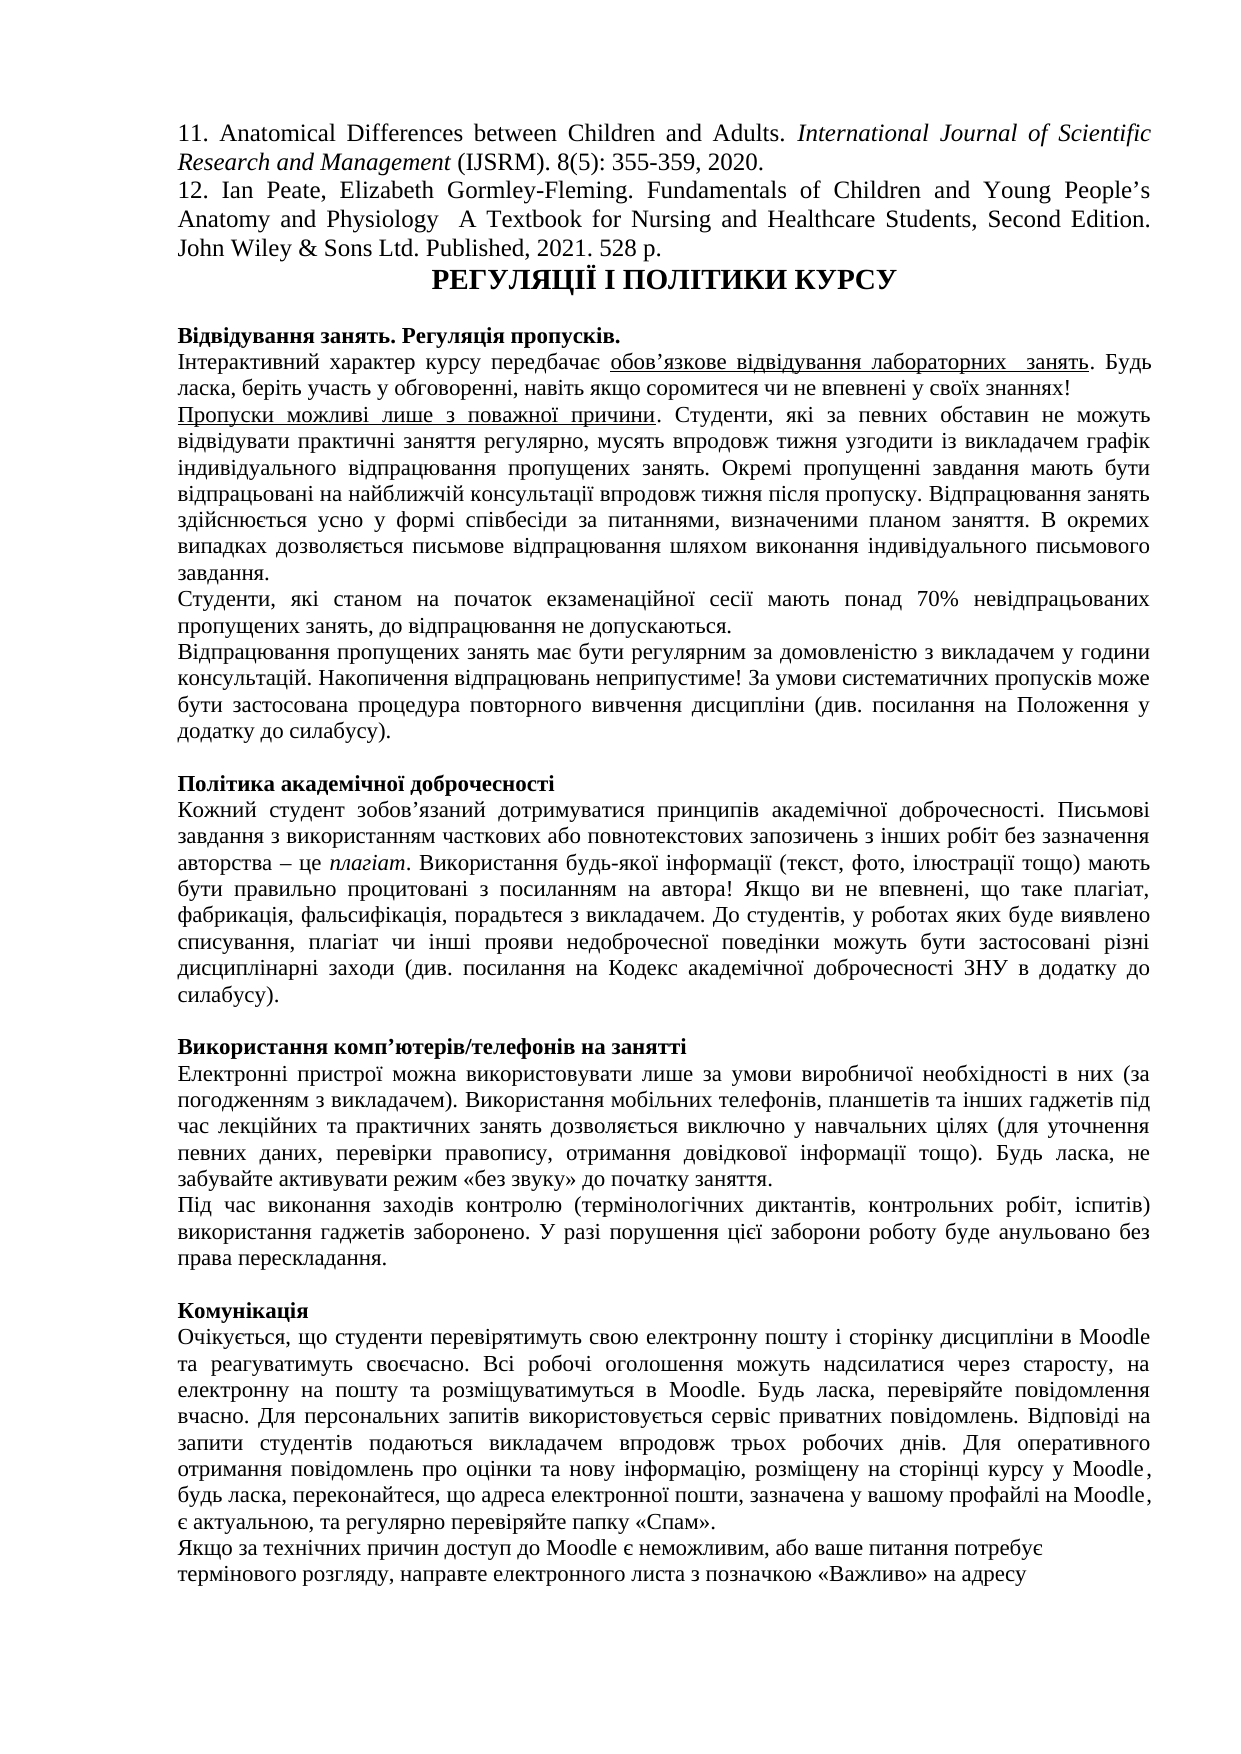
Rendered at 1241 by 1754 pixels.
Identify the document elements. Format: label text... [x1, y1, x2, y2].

text Комунікація [177, 1297, 1152, 1323]
text Відвідування занять. Регуляція пропусків. [177, 322, 1152, 348]
text Використання комп’ютерів/телефонів на занятті [177, 1033, 1152, 1060]
text Електронні пристрої можна використовувати лише за умови виробничої необхідності в них (за погодженням з викладачем). Використання мобільних телефонів, планшетів та інших гаджетів під час лекційних та практичних занять дозволяється виключно у навчальних цілях (для уточнення певних даних, перевірки правопису, отримання довідкової інформації тощо). Будь ласка, не забувайте активувати режим «без звуку» до початку заняття. [177, 1060, 1152, 1191]
text Студенти, які станом на початок екзаменаційної сесії мають понад 70% невідпрацьованих пропущених занять, до відпрацювання не допускаються. [177, 585, 1152, 638]
text Якщо за технічних причин доступ до Moodle є неможливим, або ваше питання потребує термінового розгляду, направте електронного листа з позначкою «Важливо» на адресу [177, 1534, 1152, 1587]
text 11. Anatomical Differences between Children and Adults. International Journal of Scientific Research and Management (IJSRM). 8(5): 355-359, 2020. [177, 118, 1152, 176]
text Відпрацювання пропущених занять має бути регулярним за домовленістю з викладачем у години консультацій. Накопичення відпрацювань неприпустиме! За умови систематичних пропусків може бути застосована процедура повторного вивчення дисципліни (див. посилання на Положення у додатку до силабусу). [177, 638, 1152, 743]
text Політика академічної доброчесності [177, 770, 1152, 796]
text Очікується, що студенти перевірятимуть свою електронну пошту і сторінку дисципліни в Moodle та реагуватимуть своєчасно. Всі робочі оголошення можуть надсилатися через старосту, на електронну на пошту та розміщуватимуться в Moodle. Будь ласка, перевіряйте повідомлення вчасно. Для персональних запитів використовується сервіс приватних повідомлень. Відповіді на запити студентів подаються викладачем впродовж трьох робочих днів. Для оперативного отримання повідомлень про оцінки та нову інформацію, розміщену на сторінці курсу у Moodle, будь ласка, переконайтеся, що адреса електронної пошти, зазначена у вашому профайлі на Moodle, є актуальною, та регулярно перевіряйте папку «Спам». [177, 1323, 1152, 1534]
text РЕГУЛЯЦІЇ І ПОЛІТИКИ КУРСУ [177, 262, 1152, 295]
text Інтерактивний характер курсу передбачає обов’язкове відвідування лабораторних занять. Будь ласка, беріть участь у обговоренні, навіть якщо соромитеся чи не впевнені у своїх знаннях! [177, 348, 1152, 401]
text Кожний студент зобов’язаний дотримуватися принципів академічної доброчесності. Письмові завдання з використанням часткових або повнотекстових запозичень з інших робіт без зазначення авторства – це плагіат. Використання будь-якої інформації (текст, фото, ілюстрації тощо) мають бути правильно процитовані з посиланням на автора! Якщо ви не впевнені, що таке плагіат, фабрикація, фальсифікація, порадьтеся з викладачем. До студентів, у роботах яких буде виявлено списування, плагіат чи інші прояви недоброчесної поведінки можуть бути застосовані різні дисциплінарні заходи (див. посилання на Кодекс академічної доброчесності ЗНУ в додатку до силабусу). [177, 796, 1152, 1007]
text Пропуски можливі лише з поважної причини. Студенти, які за певних обставин не можуть відвідувати практичні заняття регулярно, мусять впродовж тижня узгодити із викладачем графік індивідуального відпрацювання пропущених занять. Окремі пропущенні завдання мають бути відпрацьовані на найближчій консультації впродовж тижня після пропуску. Відпрацювання занять здійснюється усно у формі співбесіди за питаннями, визначеними планом заняття. В окремих випадках дозволяється письмове відпрацювання шляхом виконання індивідуального письмового завдання. [177, 401, 1152, 585]
text Під час виконання заходів контролю (термінологічних диктантів, контрольних робіт, іспитів) використання гаджетів заборонено. У разі порушення цієї заборони роботу буде анульовано без права перескладання. [177, 1191, 1152, 1271]
text 12. Ian Peate, Elizabeth Gormley-Fleming. Fundamentals of Children and Young People’s Anatomy and Physiology A Textbook for Nursing and Healthcare Students, Second Edition. John Wiley & Sons Ltd. Published, 2021. 528 р. [177, 176, 1152, 262]
